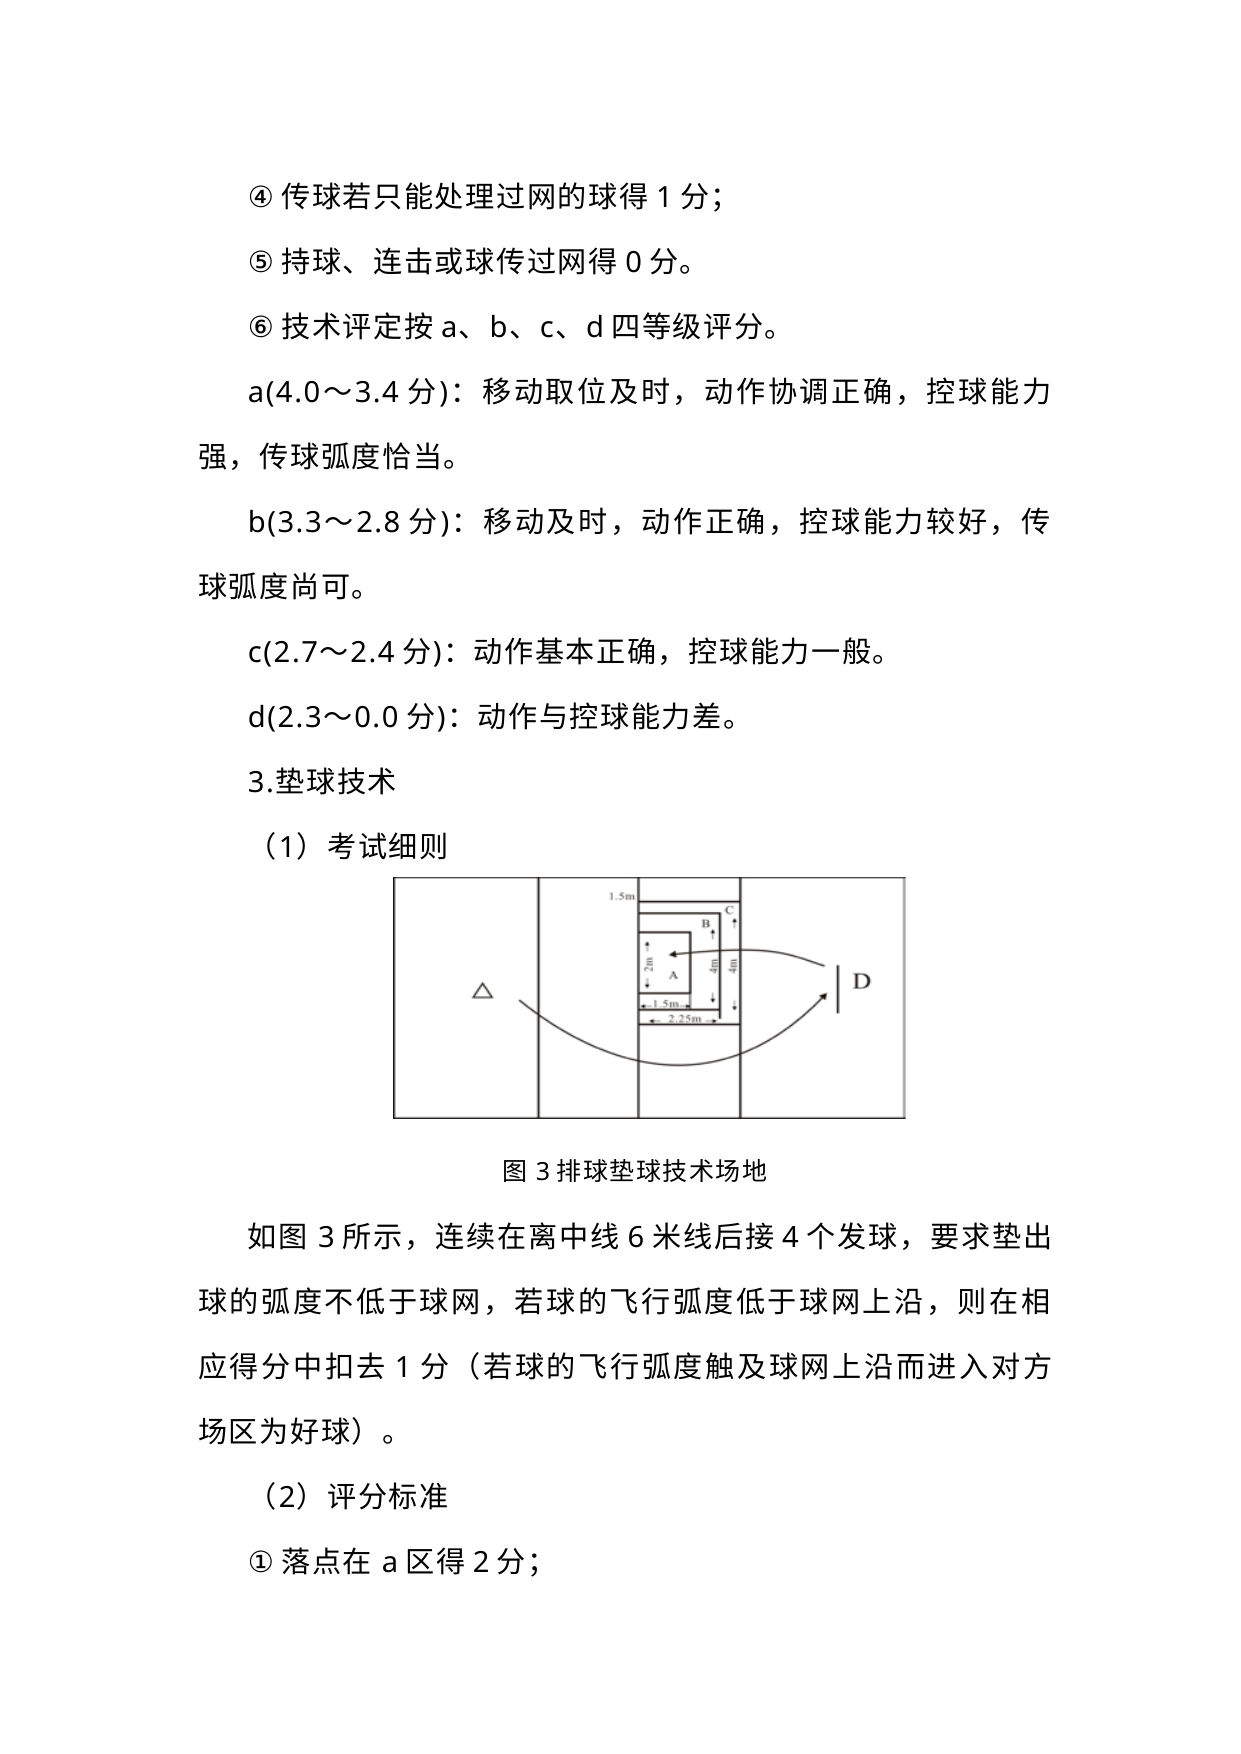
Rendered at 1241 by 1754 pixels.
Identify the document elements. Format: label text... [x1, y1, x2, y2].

text ⑥技术评定按a、b、c、d四等级评分。 [198, 292, 1053, 357]
text ⑤持球、连击或球传过网得0分。 [198, 227, 1053, 292]
text a(4.0～3.4分)：移动取位及时，动作协调正确，控球能力强，传球弧度恰当。 [198, 357, 1053, 487]
text d(2.3～0.0分)：动作与控球能力差。 [198, 682, 1053, 747]
text 3.垫球技术 [198, 747, 1053, 812]
text （1）考试细则 [198, 812, 1053, 877]
text ④传球若只能处理过网的球得1分； [198, 162, 1053, 227]
text c(2.7～2.4分)：动作基本正确，控球能力一般。 [198, 617, 1053, 682]
text 图 3排球垫球技术场地 [188, 1137, 1023, 1202]
text （2）评分标准 [198, 1462, 1053, 1527]
picture [393, 877, 906, 1119]
text b(3.3～2.8分)：移动及时，动作正确，控球能力较好，传球弧度尚可。 [198, 487, 1053, 617]
text ①落点在 a区得2分； [198, 1527, 1053, 1592]
text 如图 3所示，连续在离中线6米线后接4个发球，要求垫出球的弧度不低于球网，若球的飞行弧度低于球网上沿，则在相应得分中扣去1分（若球的飞行弧度触及球网上沿而进入对方场区为好球）。 [198, 1202, 1053, 1462]
